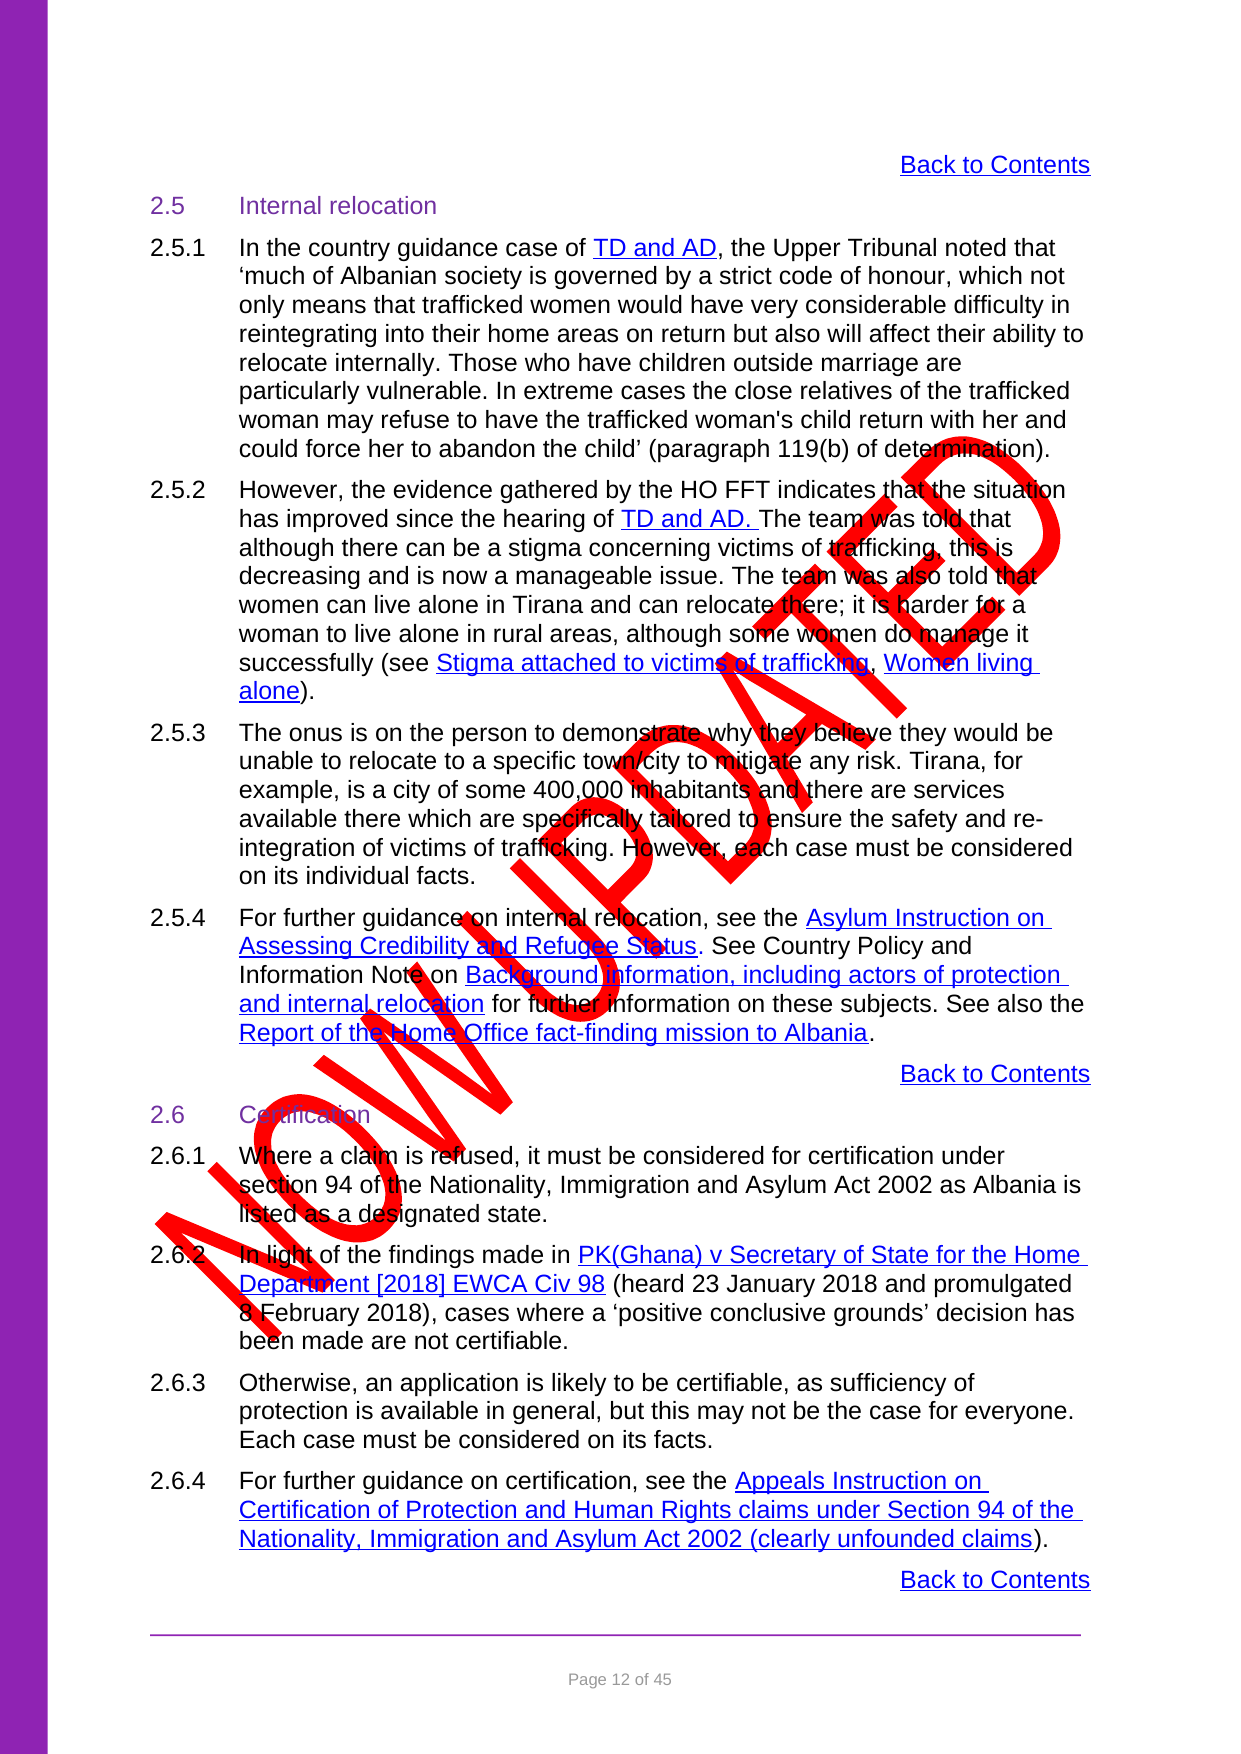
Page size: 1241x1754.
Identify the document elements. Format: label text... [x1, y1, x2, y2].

list The onus is on the person to demonstrate why they believe they would be unable to relocate to a specific town/city to mitigate any risk. Tirana, for example, is a city of some 400,000 inhabitants and there are services available there which are specifically tailored to ensure the safety and re-integration of victims of trafficking. However, each case must be considered on its individual facts. [150, 717, 1090, 890]
list Where a claim is refused, it must be considered for certification under section 94 of the Nationality, Immigration and Asylum Act 2002 as Albania is listed as a designated state. [150, 1141, 1090, 1227]
list For further guidance on certification, see the Appeals Instruction on Certification of Protection and Human Rights claims under Section 94 of the Nationality, Immigration and Asylum Act 2002 (clearly unfounded claims). [150, 1466, 1090, 1552]
text Back to Contents [150, 1565, 1090, 1594]
list In light of the findings made in PK(Ghana) v Secretary of State for the Home Department [2018] EWCA Civ 98 (heard 23 January 2018 and promulgated 8 February 2018), cases where a ‘positive conclusive grounds’ decision has been made are not certifiable. [150, 1240, 1090, 1355]
list Back to Contents [239, 1059, 1090, 1087]
list For further guidance on internal relocation, see the Asylum Instruction on Assessing Credibility and Refugee Status. See Country Policy and Information Note on Background information, including actors of protection and internal relocation for further information on these subjects. See also the Report of the Home Office fact-finding mission to Albania. [150, 902, 1090, 1046]
list Otherwise, an application is likely to be certifiable, as sufficiency of protection is available in general, but this may not be the case for everyone. Each case must be considered on its facts. [150, 1367, 1090, 1454]
list Back to Contents [239, 150, 1090, 179]
list However, the evidence gathered by the HO FFT indicates that the situation has improved since the hearing of TD and AD. The team was told that although there can be a stigma concerning victims of trafficking, this is decreasing and is now a manageable issue. The team was also told that women can live alone in Tirana and can relocate there; it is harder for a woman to live alone in rural areas, although some women do manage it successfully (see Stigma attached to victims of trafficking, Women living alone). [150, 475, 1090, 705]
subtitle Certification [150, 1100, 1090, 1129]
list In the country guidance case of TD and AD, the Upper Tribunal noted that ‘much of Albanian society is governed by a strict code of honour, which not only means that trafficked women would have very considerable difficulty in reintegrating into their home areas on return but also will affect their ability to relocate internally. Those who have children outside marriage are particularly vulnerable. In extreme cases the close relatives of the trafficked woman may refuse to have the trafficked woman's child return with her and could force her to abandon the child’ (paragraph 119(b) of determination). [150, 232, 1090, 462]
subtitle Internal relocation [150, 191, 1090, 220]
